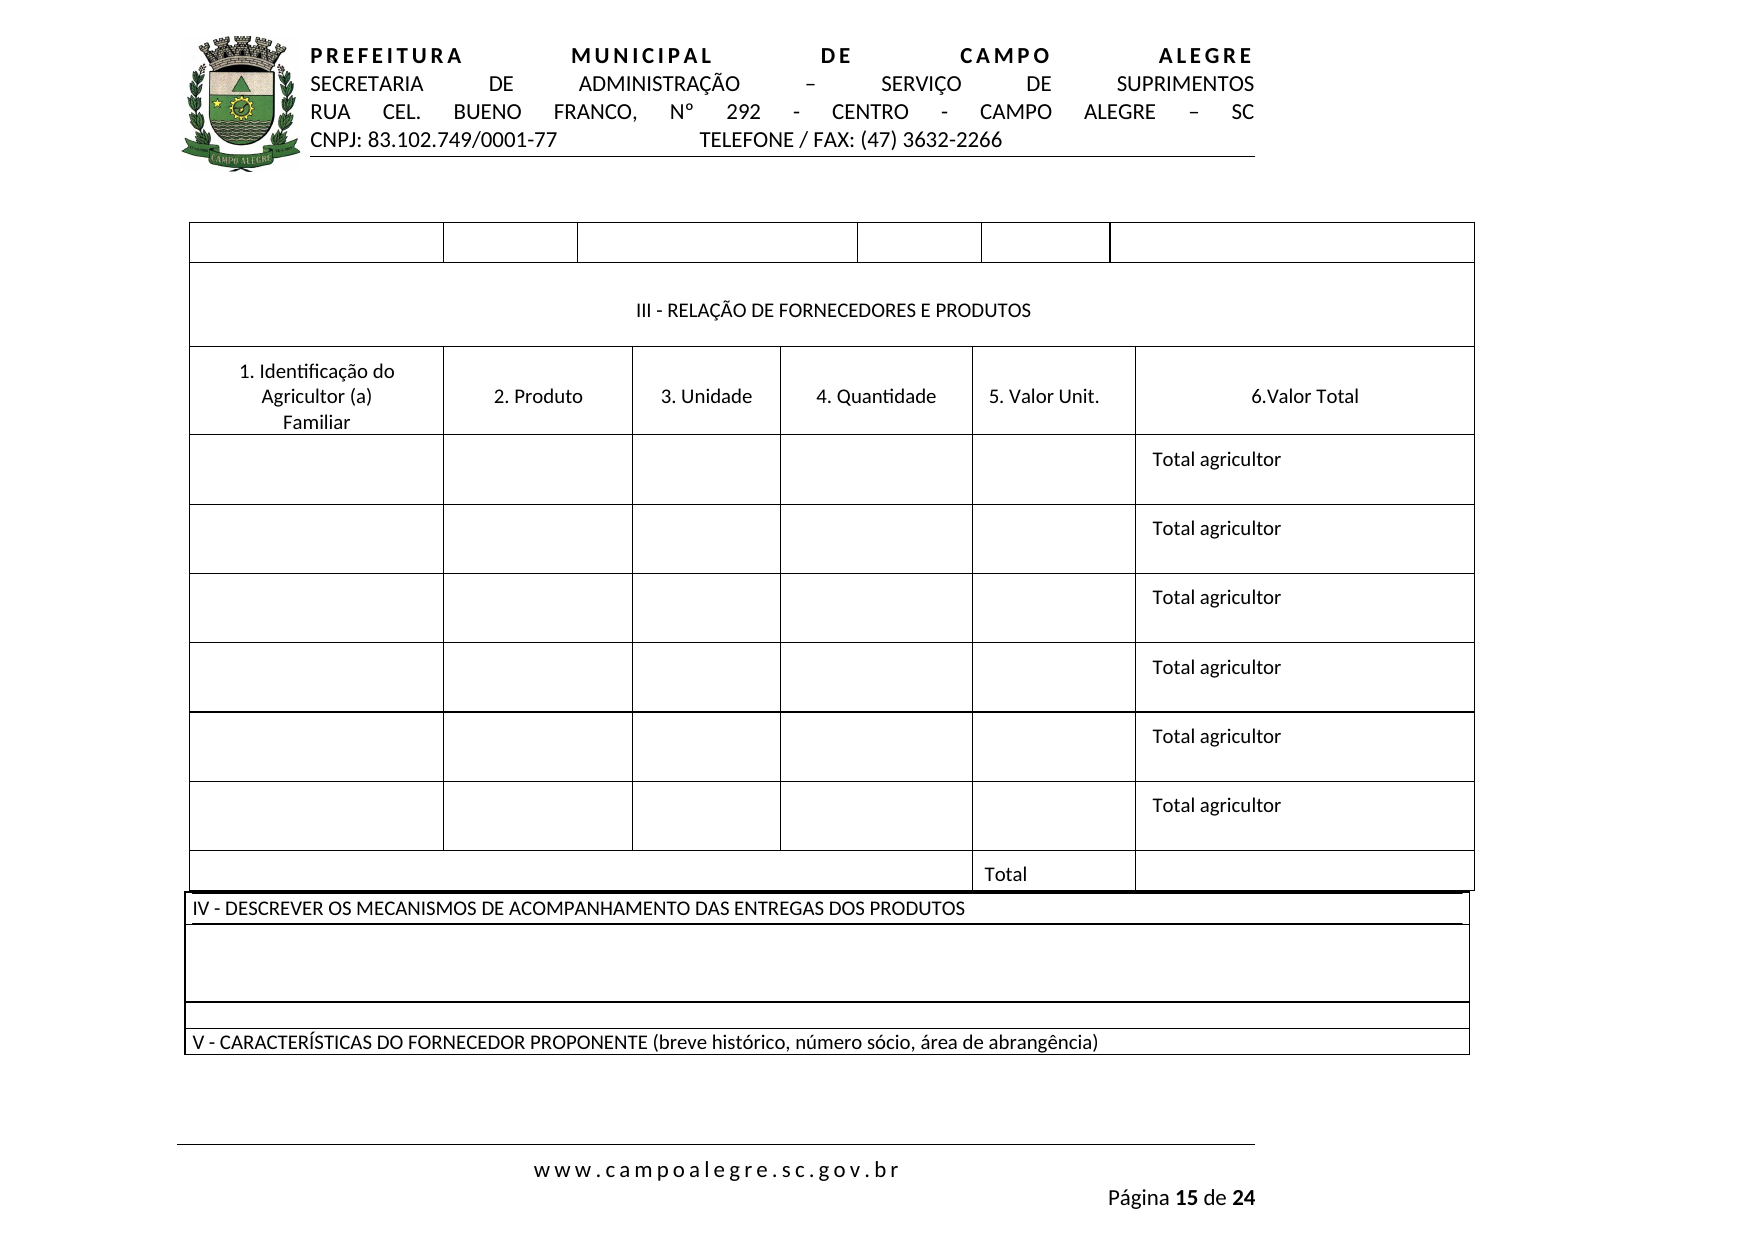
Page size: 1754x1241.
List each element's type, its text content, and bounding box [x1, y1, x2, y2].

table_cell [1136, 851, 1474, 890]
table_cell Total agricultor [1136, 782, 1474, 850]
table_cell [982, 223, 1109, 262]
table_cell V - CARACTERÍSTICAS DO FORNECEDOR PROPONENTE (breve histórico, número sócio, área de abrangência) [186, 1029, 1469, 1054]
table_cell [633, 713, 780, 781]
table_cell [781, 782, 972, 850]
table_cell [578, 223, 857, 262]
table_cell Total agricultor [1136, 643, 1474, 711]
table_cell [973, 782, 1135, 850]
table_cell 5. Valor Unit. [973, 347, 1135, 434]
table_cell 2. Produto [444, 347, 632, 434]
table_cell [444, 435, 632, 503]
table_cell [633, 782, 780, 850]
table_cell [190, 505, 443, 573]
table_cell [973, 643, 1135, 711]
table_cell 4. Quantidade [781, 347, 972, 434]
table_cell [633, 574, 780, 642]
table_cell [633, 435, 780, 503]
table_cell [186, 925, 1469, 1001]
table_cell [190, 223, 443, 262]
table_cell [781, 643, 972, 711]
table_cell [190, 574, 443, 642]
table_cell [633, 505, 780, 573]
table_cell [1111, 223, 1474, 262]
picture [181, 36, 300, 172]
table_cell [781, 505, 972, 573]
table_cell [444, 713, 632, 781]
table_cell [781, 574, 972, 642]
table_cell [444, 643, 632, 711]
table_cell [190, 851, 972, 890]
table_cell [190, 713, 443, 781]
table_cell [190, 643, 443, 711]
table_cell [444, 782, 632, 850]
table_cell [190, 435, 443, 503]
table_cell [973, 574, 1135, 642]
table_cell 1. Identificação do Agricultor (a) Familiar [190, 347, 443, 434]
table_cell Total agricultor [1136, 435, 1474, 503]
table_cell III - RELAÇÃO DE FORNECEDORES E PRODUTOS [190, 263, 1474, 346]
table_cell [973, 713, 1135, 781]
table_cell [781, 435, 972, 503]
table_cell [973, 435, 1135, 503]
table_cell [444, 574, 632, 642]
table_cell Total agricultor [1136, 505, 1474, 573]
table_cell [781, 713, 972, 781]
table_cell Total [973, 851, 1135, 890]
table_cell [633, 643, 780, 711]
table_cell 6.Valor Total [1136, 347, 1474, 434]
table_cell [186, 1003, 1469, 1028]
table_cell [444, 505, 632, 573]
table_cell [858, 223, 981, 262]
table_header IV - DESCREVER OS MECANISMOS DE ACOMPANHAMENTO DAS ENTREGAS DOS PRODUTOS [186, 893, 1469, 924]
table_cell [444, 223, 577, 262]
table_cell [190, 782, 443, 850]
table_cell 3. Unidade [633, 347, 780, 434]
table_cell [973, 505, 1135, 573]
table_cell Total agricultor [1136, 574, 1474, 642]
table_cell Total agricultor [1136, 713, 1474, 781]
